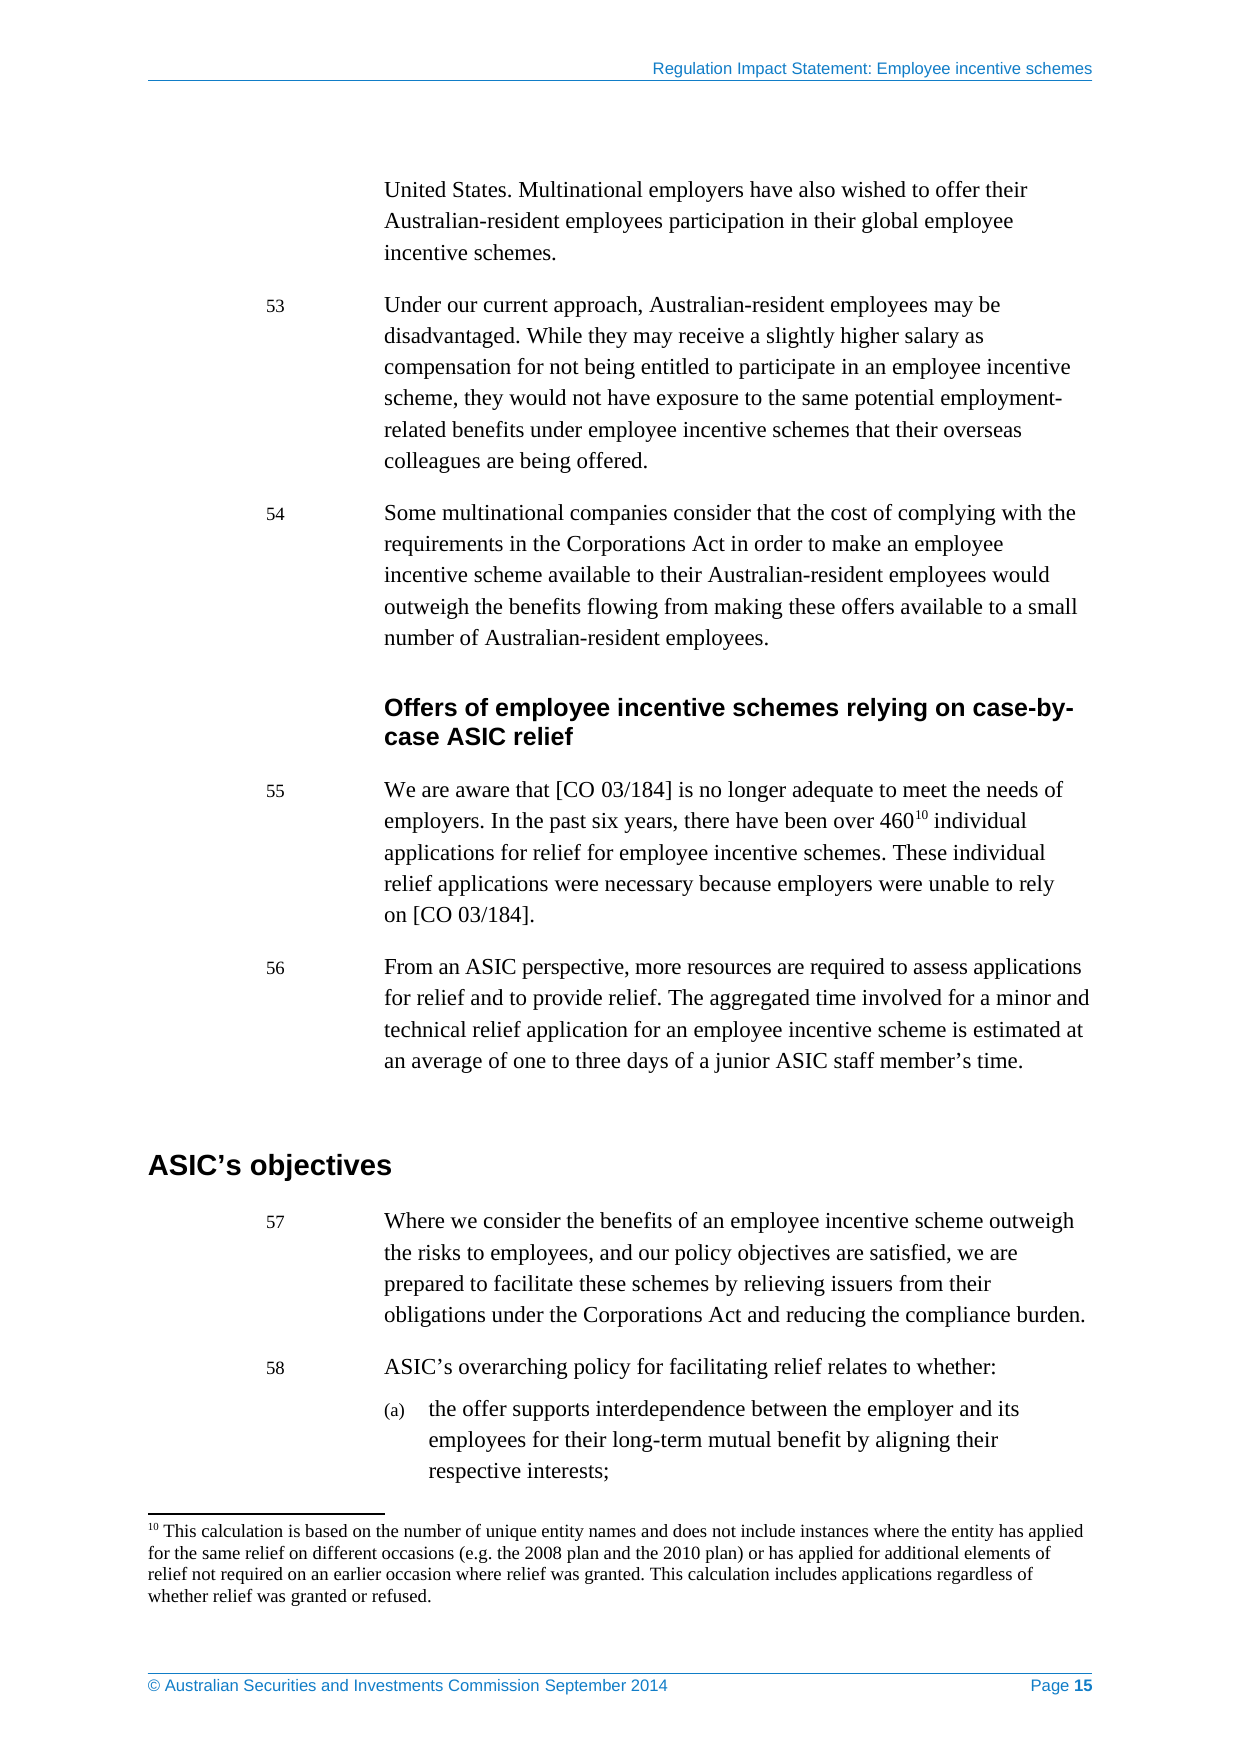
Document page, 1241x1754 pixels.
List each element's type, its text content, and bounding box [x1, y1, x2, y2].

text From an ASIC perspective, more resources are required to assess applications for relief and to provide relief. The aggregated time involved for a minor and technical relief application for an employee incentive scheme is estimated at an average of one to three days of a junior ASIC staff member’s time. [266, 948, 1092, 1073]
text We are aware that [CO 03/184] is no longer adequate to meet the needs of employers. In the past six years, there have been over 460 individual applications for relief for employee incentive schemes. These individual relief applications were necessary because employers were unable to rely on [CO 03/184]. [266, 771, 1092, 927]
text ASIC’s overarching policy for facilitating relief relates to whether: [266, 1348, 1092, 1380]
subtitle ASIC’s objectives [148, 1148, 1092, 1182]
text the offer supports interdependence between the employer and its employees for their long-term mutual benefit by aligning their respective interests; [384, 1390, 1092, 1484]
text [266, 171, 1092, 265]
text Some multinational companies consider that the cost of complying with the requirements in the Corporations Act in order to make an employee incentive scheme available to their Australian-resident employees would outweigh the benefits flowing from making these offers available to a small number of Australian-resident employees. [266, 494, 1092, 650]
text Where we consider the benefits of an employee incentive scheme outweigh the risks to employees, and our policy objectives are satisfied, we are prepared to facilitate these schemes by relieving issuers from their obligations under the Corporations Act and reducing the compliance burden. [266, 1203, 1092, 1328]
subtitle Offers of employee incentive schemes relying on case-by-case ASIC relief [384, 692, 1092, 750]
text Under our current approach, Australian-resident employees may be disadvantaged. While they may receive a slightly higher salary as compensation for not being entitled to participate in an employee incentive scheme, they would not have exposure to the same potential employment-related benefits under employee incentive schemes that their overseas colleagues are being offered. [266, 286, 1092, 473]
